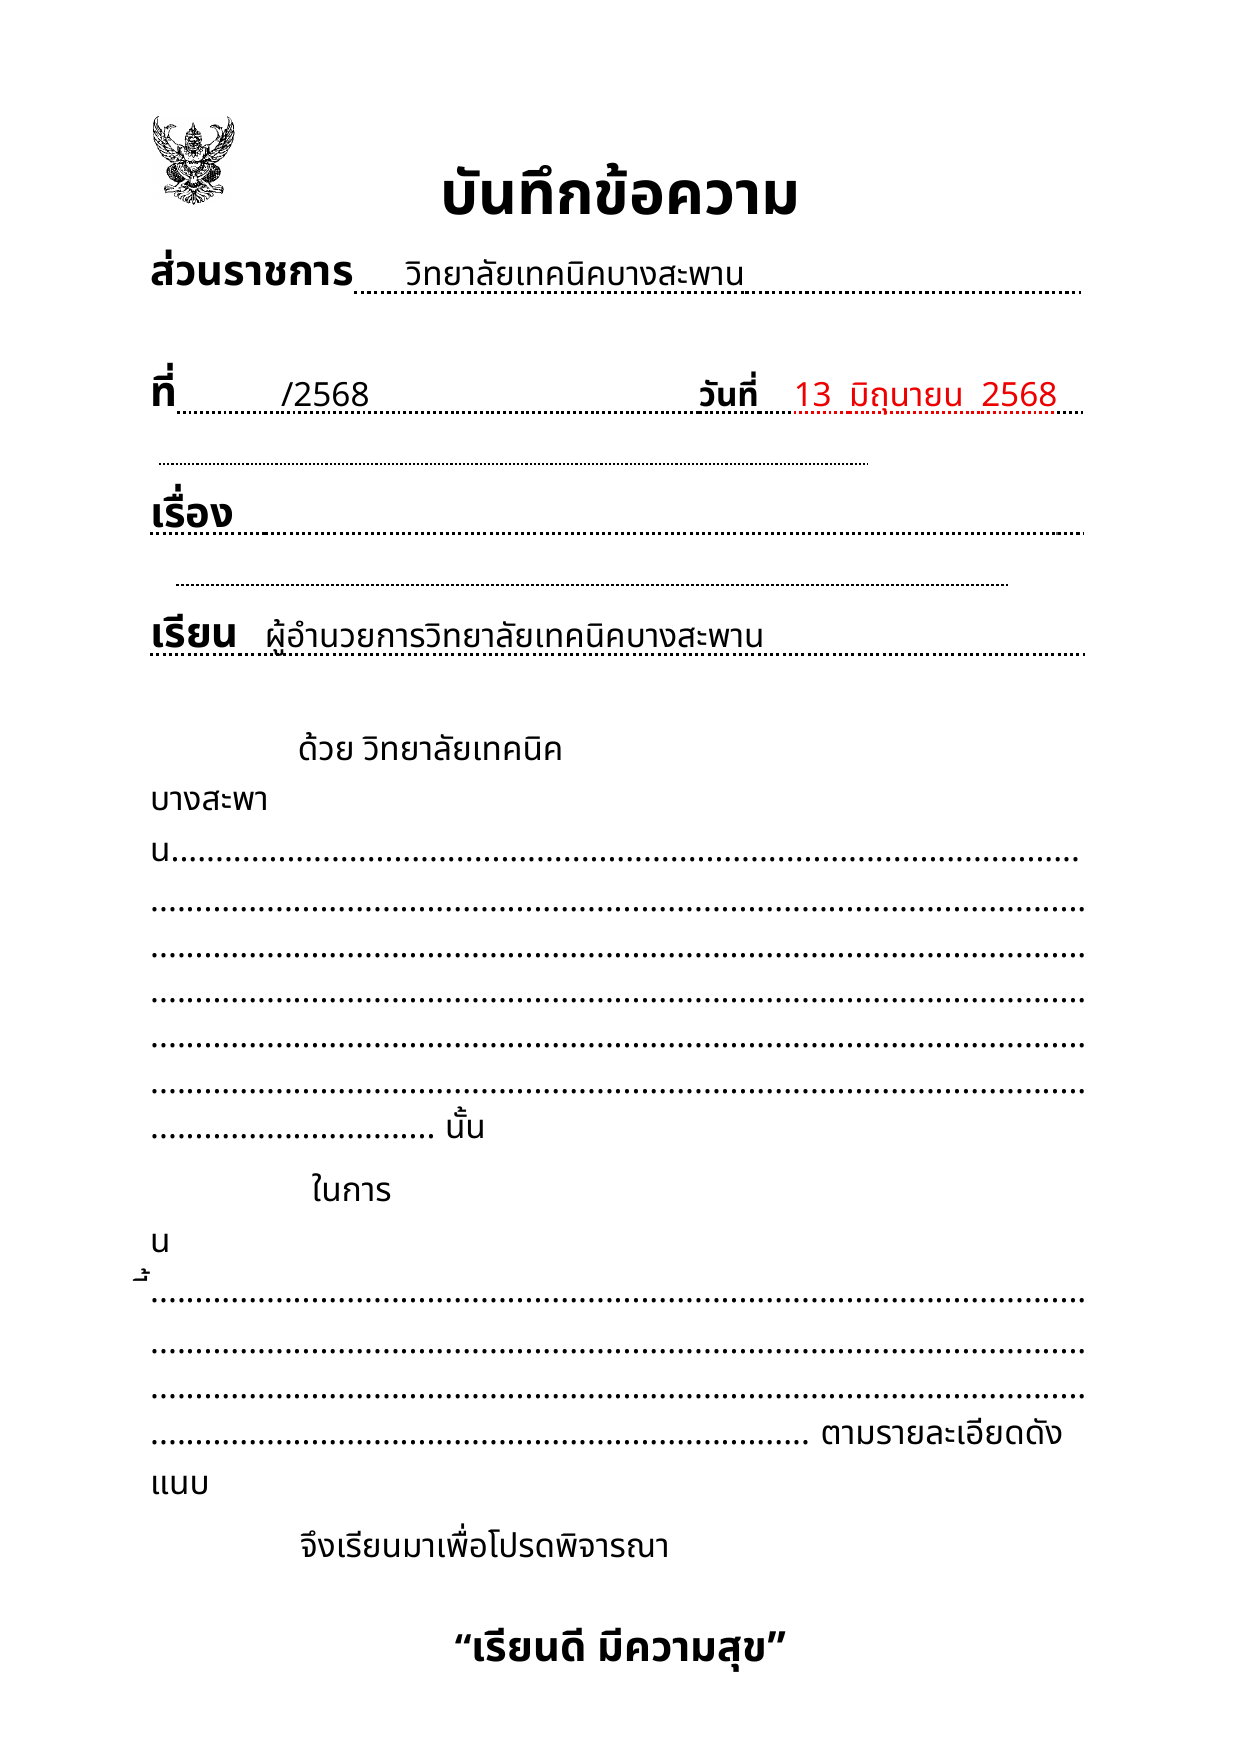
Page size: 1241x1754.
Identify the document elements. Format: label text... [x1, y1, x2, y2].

text ส่วนราชการ วิทยาลัยเทคนิคบางสะพาน . [150, 241, 1090, 349]
text จึงเรียนมาเพื่อโปรดพิจารณา [150, 1522, 1090, 1572]
text ในการนี้..................................................................................................................................................................................................................................................................................................................................................................................................... ตามรายละเอียดดังแนบ [150, 1166, 1090, 1509]
text ที่ /2568 วันที่ 13 มิถุนายน 2568 . [150, 362, 1090, 470]
picture [150, 116, 239, 150]
text บันทึกข้อความ [150, 150, 1090, 241]
text เรียน ผู้อำนวยการวิทยาลัยเทคนิคบางสะพาน . [150, 604, 1090, 712]
text เรื่อง . [150, 483, 1090, 591]
text ด้วย วิทยาลัยเทคนิคบางสะพาน................................................................................................................................................................................................................................................................................................................................................................................................................................................................................................................................................................................................................................................................................... นั้น [150, 724, 1090, 1154]
